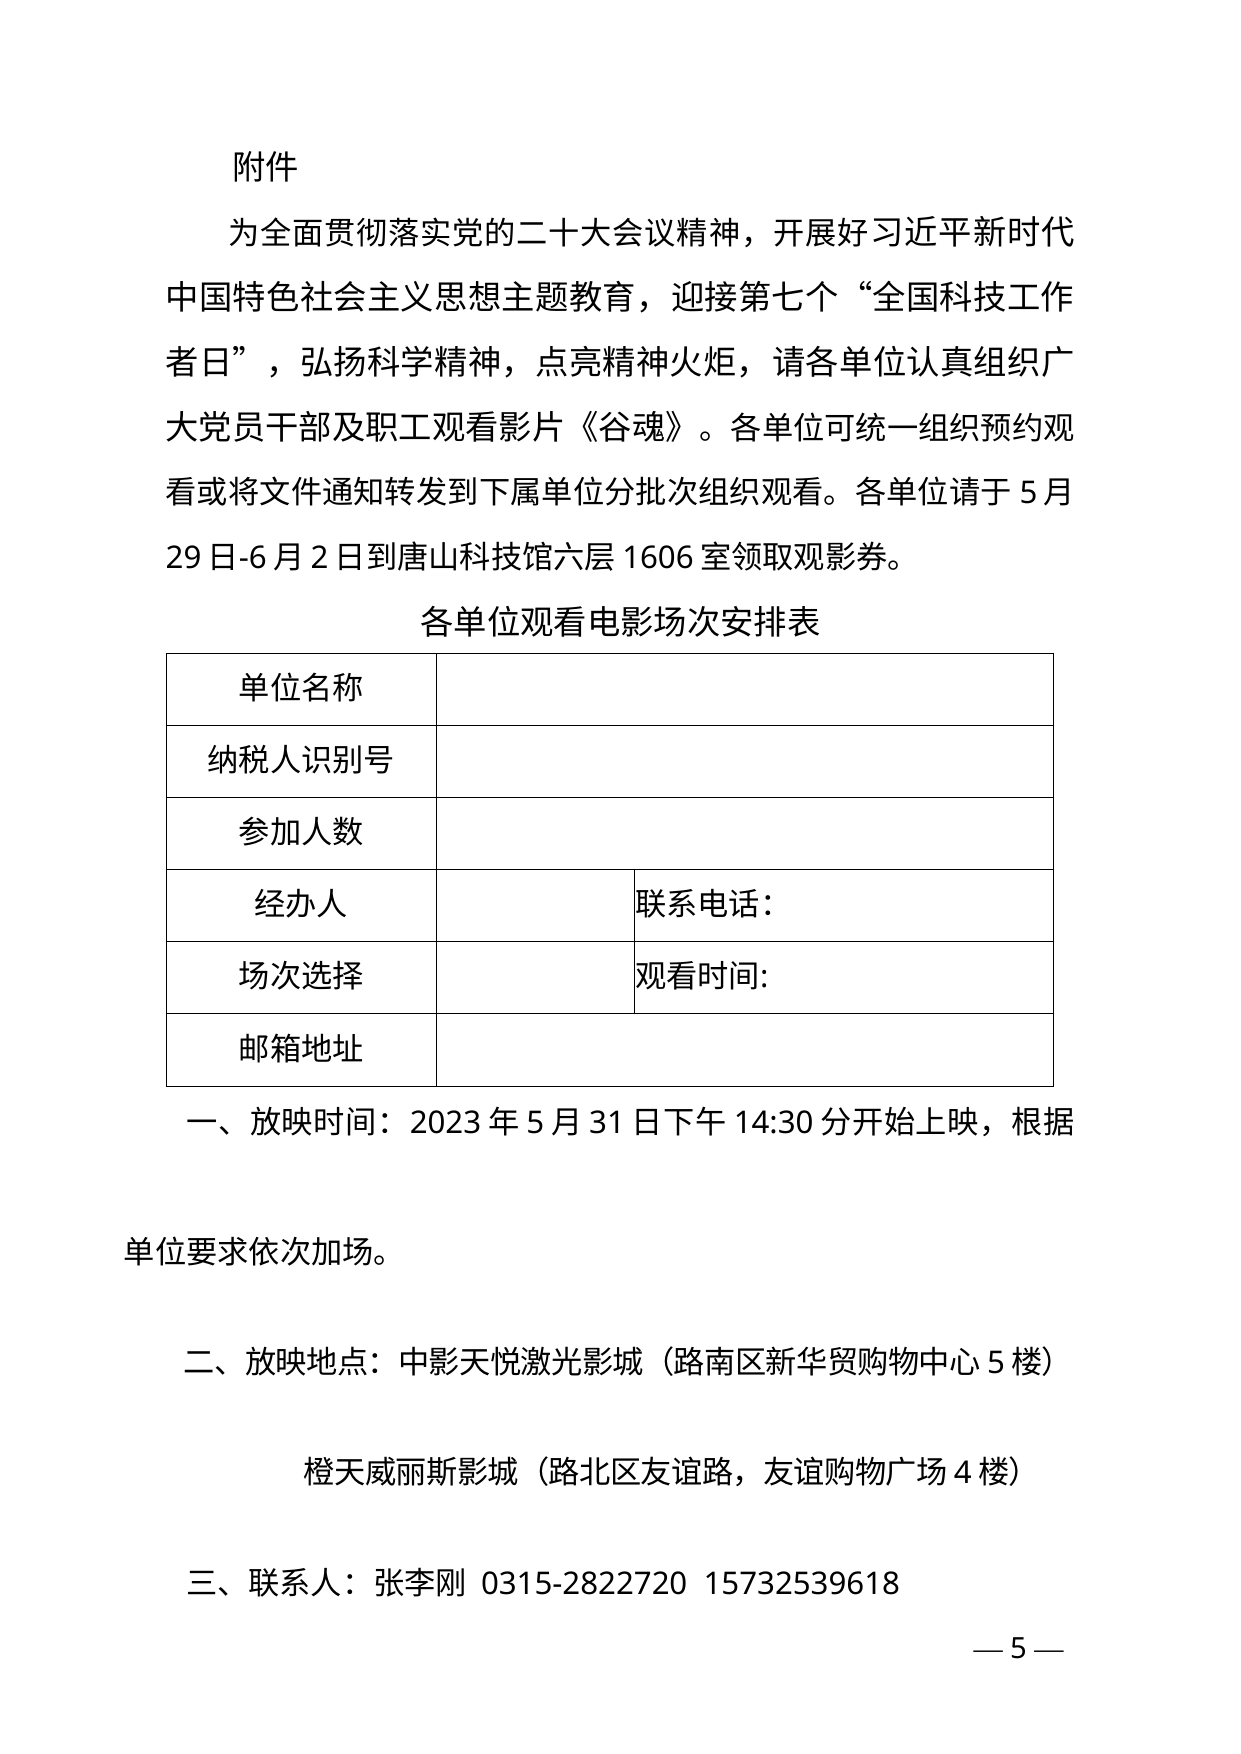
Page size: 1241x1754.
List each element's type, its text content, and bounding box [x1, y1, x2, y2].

text 为全面贯彻落实党的二十大会议精神，开展好习近平新时代中国特色社会主义思想主题教育，迎接第七个“全国科技工作者日”，弘扬科学精神，点亮精神火炬，请各单位认真组织广大党员干部及职工观看影片《谷魂》。各单位可统一组织预约观看或将文件通知转发到下属单位分批次组织观看。各单位请于5月29日-6月2日到唐山科技馆六层1606室领取观影券。 [165, 197, 1075, 587]
table_cell [437, 942, 634, 1013]
text 二、放映地点：中影天悦激光影城（路南区新华贸购物中心5楼） [124, 1327, 1075, 1392]
table_cell 邮箱地址 [167, 1014, 436, 1086]
text 橙天威丽斯影城（路北区友谊路，友谊购物广场4楼） [124, 1438, 1075, 1503]
table_cell [437, 870, 634, 941]
table_cell 观看时间: [635, 942, 1053, 1013]
table_header 单位名称 [167, 654, 436, 724]
table_header [437, 654, 1053, 724]
table_cell 纳税人识别号 [167, 726, 436, 797]
table_cell 参加人数 [167, 798, 436, 869]
table_cell [437, 1014, 1053, 1086]
table_cell [437, 726, 1053, 797]
table_cell 联系电话： [635, 870, 1053, 941]
table_cell [437, 798, 1053, 869]
table_cell 场次选择 [167, 942, 436, 1013]
table_cell 经办人 [167, 870, 436, 941]
text 各单位观看电影场次安排表 [165, 587, 1075, 652]
text 一、放映时间：2023年5月31日下午14:30分开始上映，根据单位要求依次加场。 [124, 1087, 1075, 1282]
text 附件 [165, 132, 1075, 197]
text 三、联系人：张李刚 0315-2822720 15732539618 [186, 1548, 1075, 1613]
